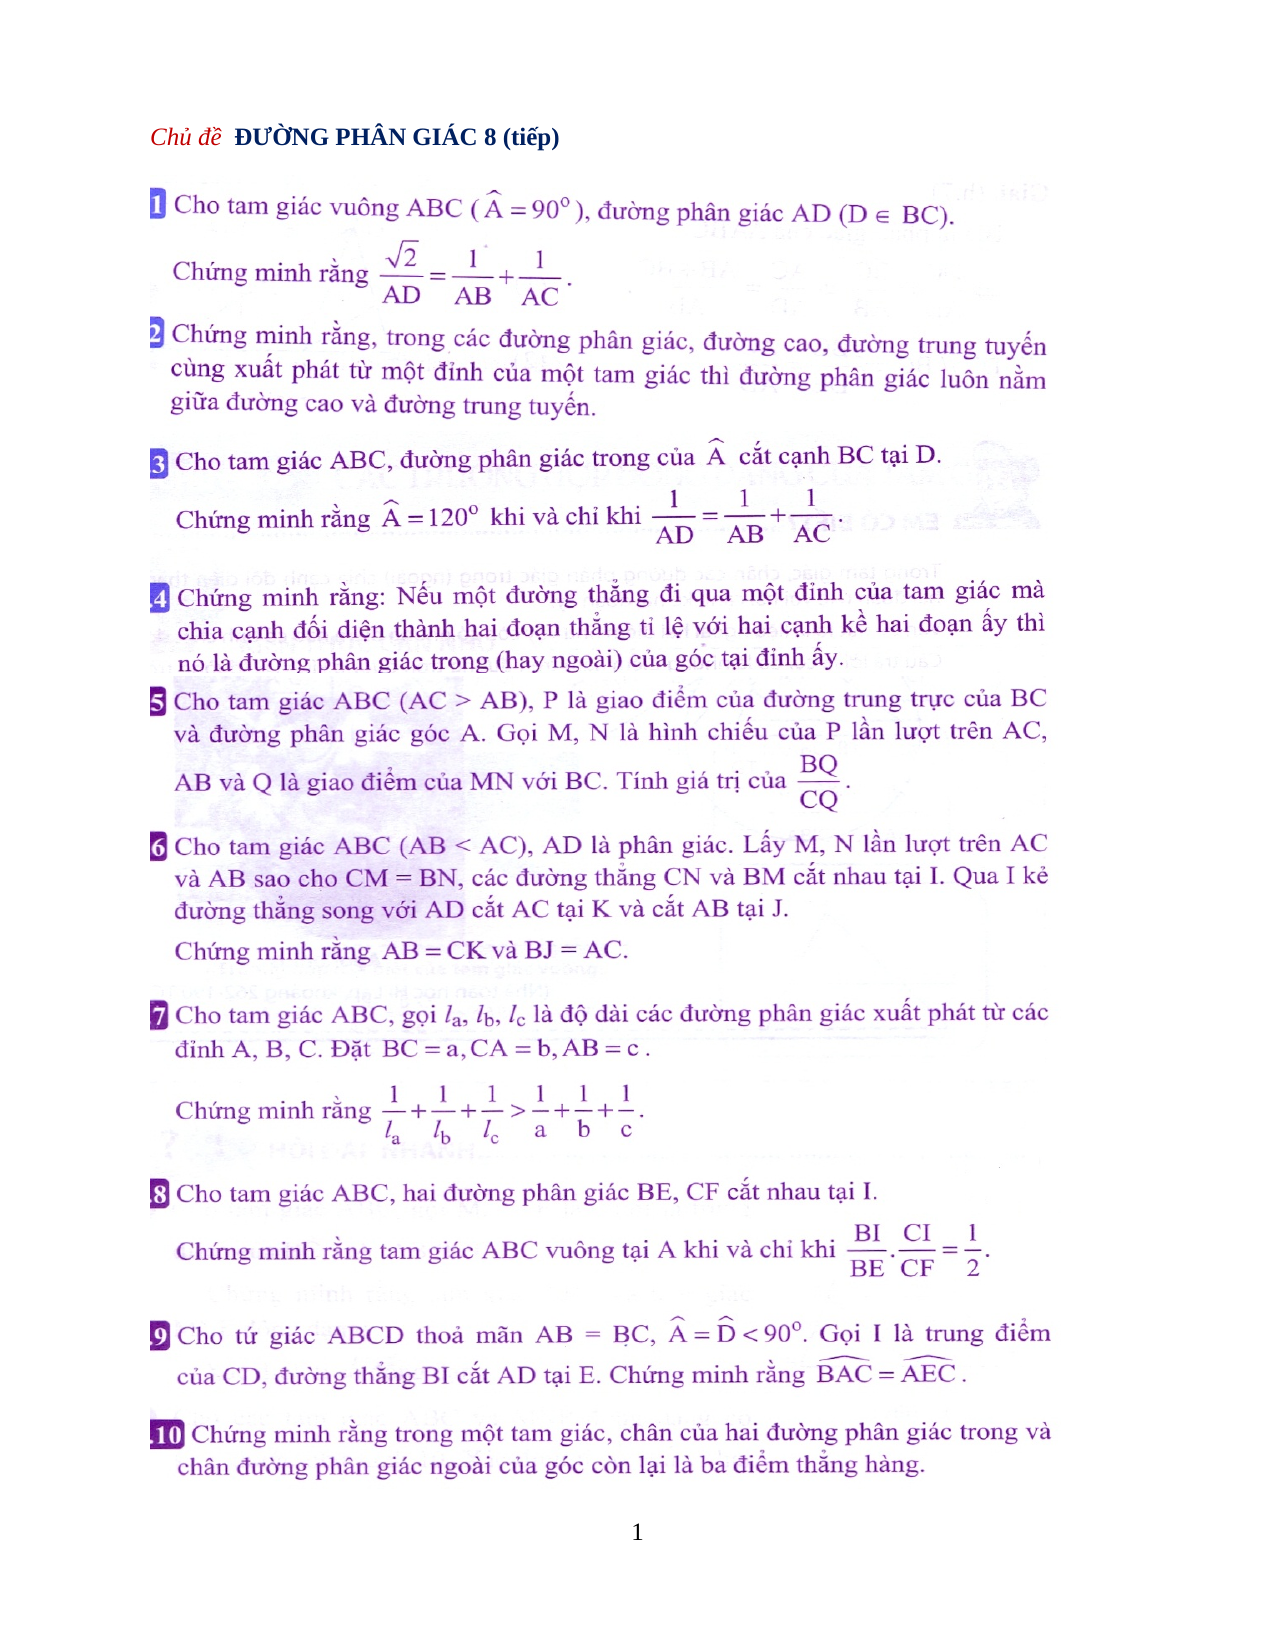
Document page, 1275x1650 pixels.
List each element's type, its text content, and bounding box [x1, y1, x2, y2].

picture [150, 431, 1061, 673]
picture [150, 676, 1061, 1489]
text Chủ đề ĐƯỜNG PHÂN GIÁC 8 (tiếp) [150, 122, 1125, 151]
picture [150, 175, 1050, 428]
